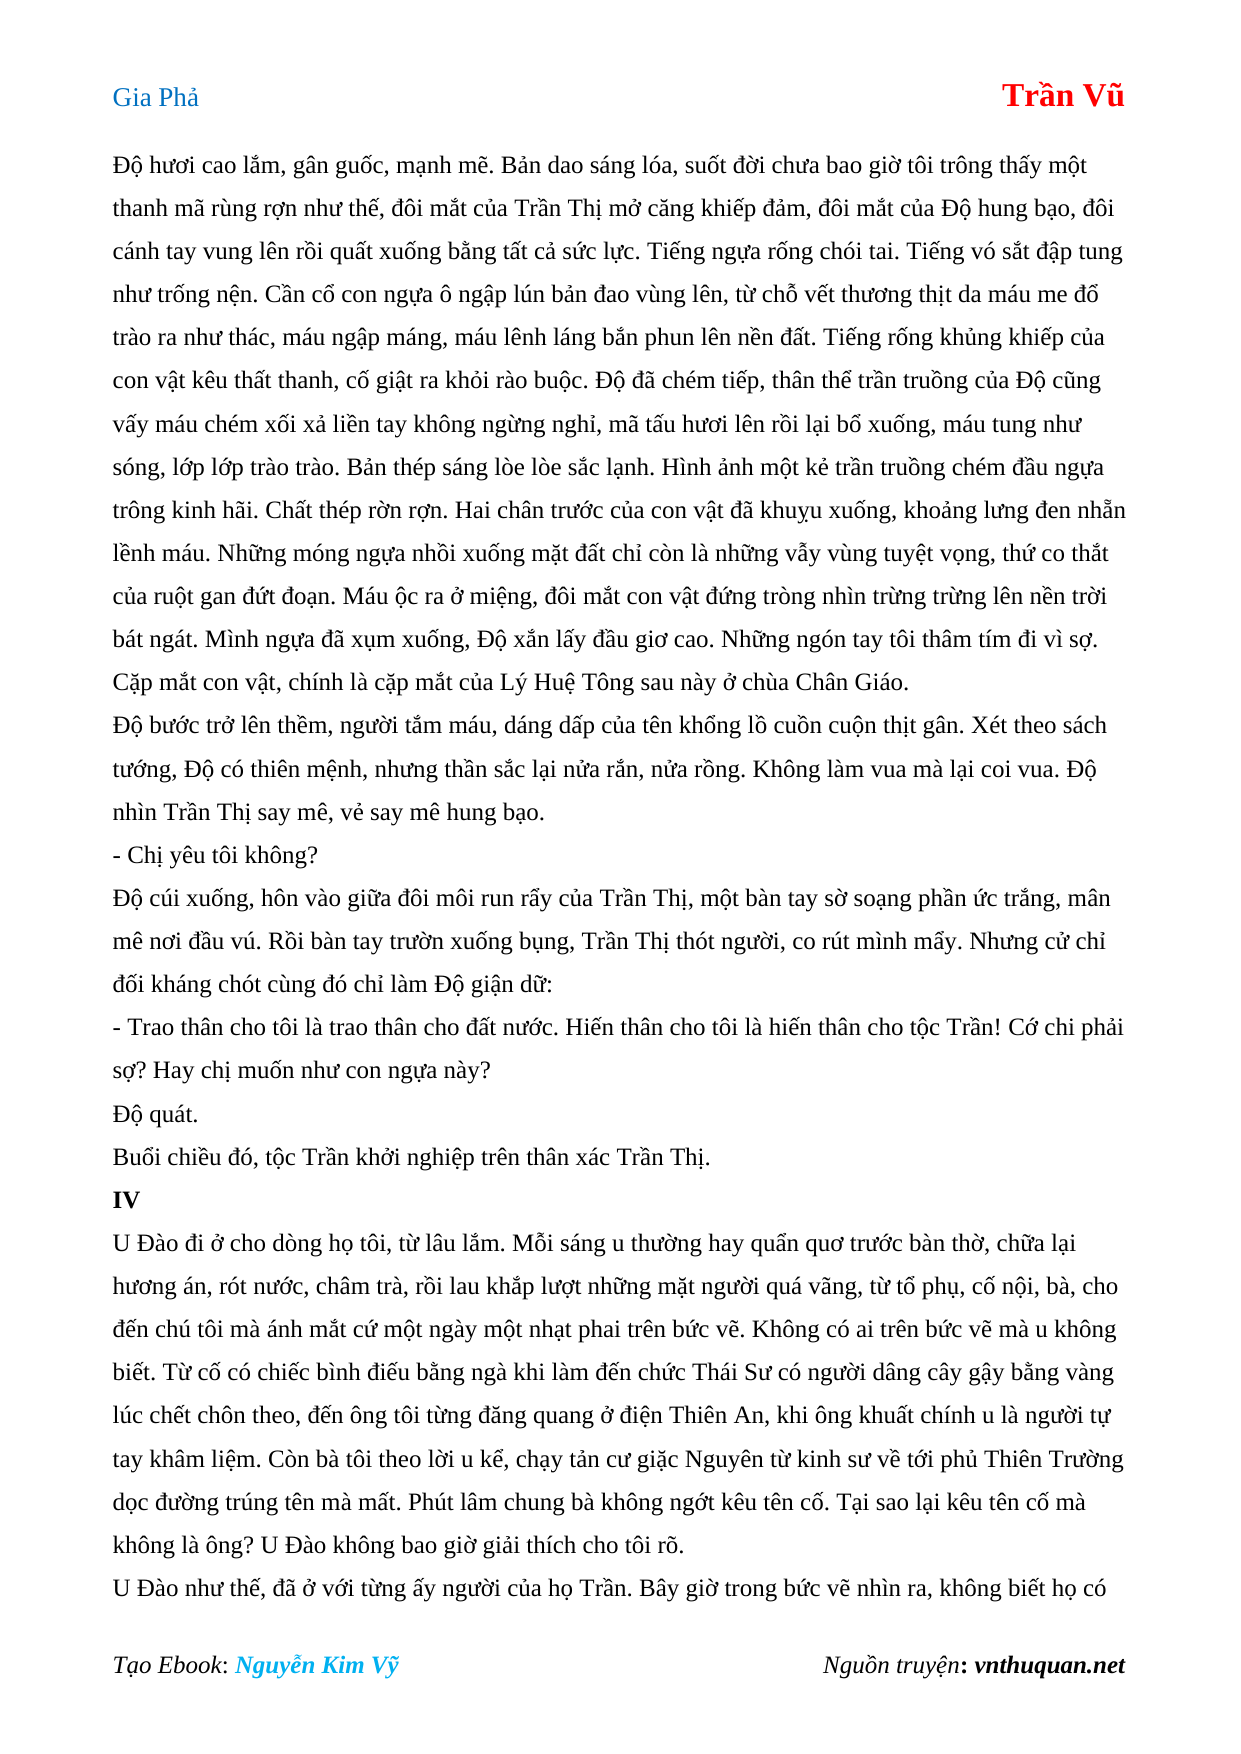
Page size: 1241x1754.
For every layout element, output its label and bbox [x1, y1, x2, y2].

text [112, 150, 1128, 1602]
